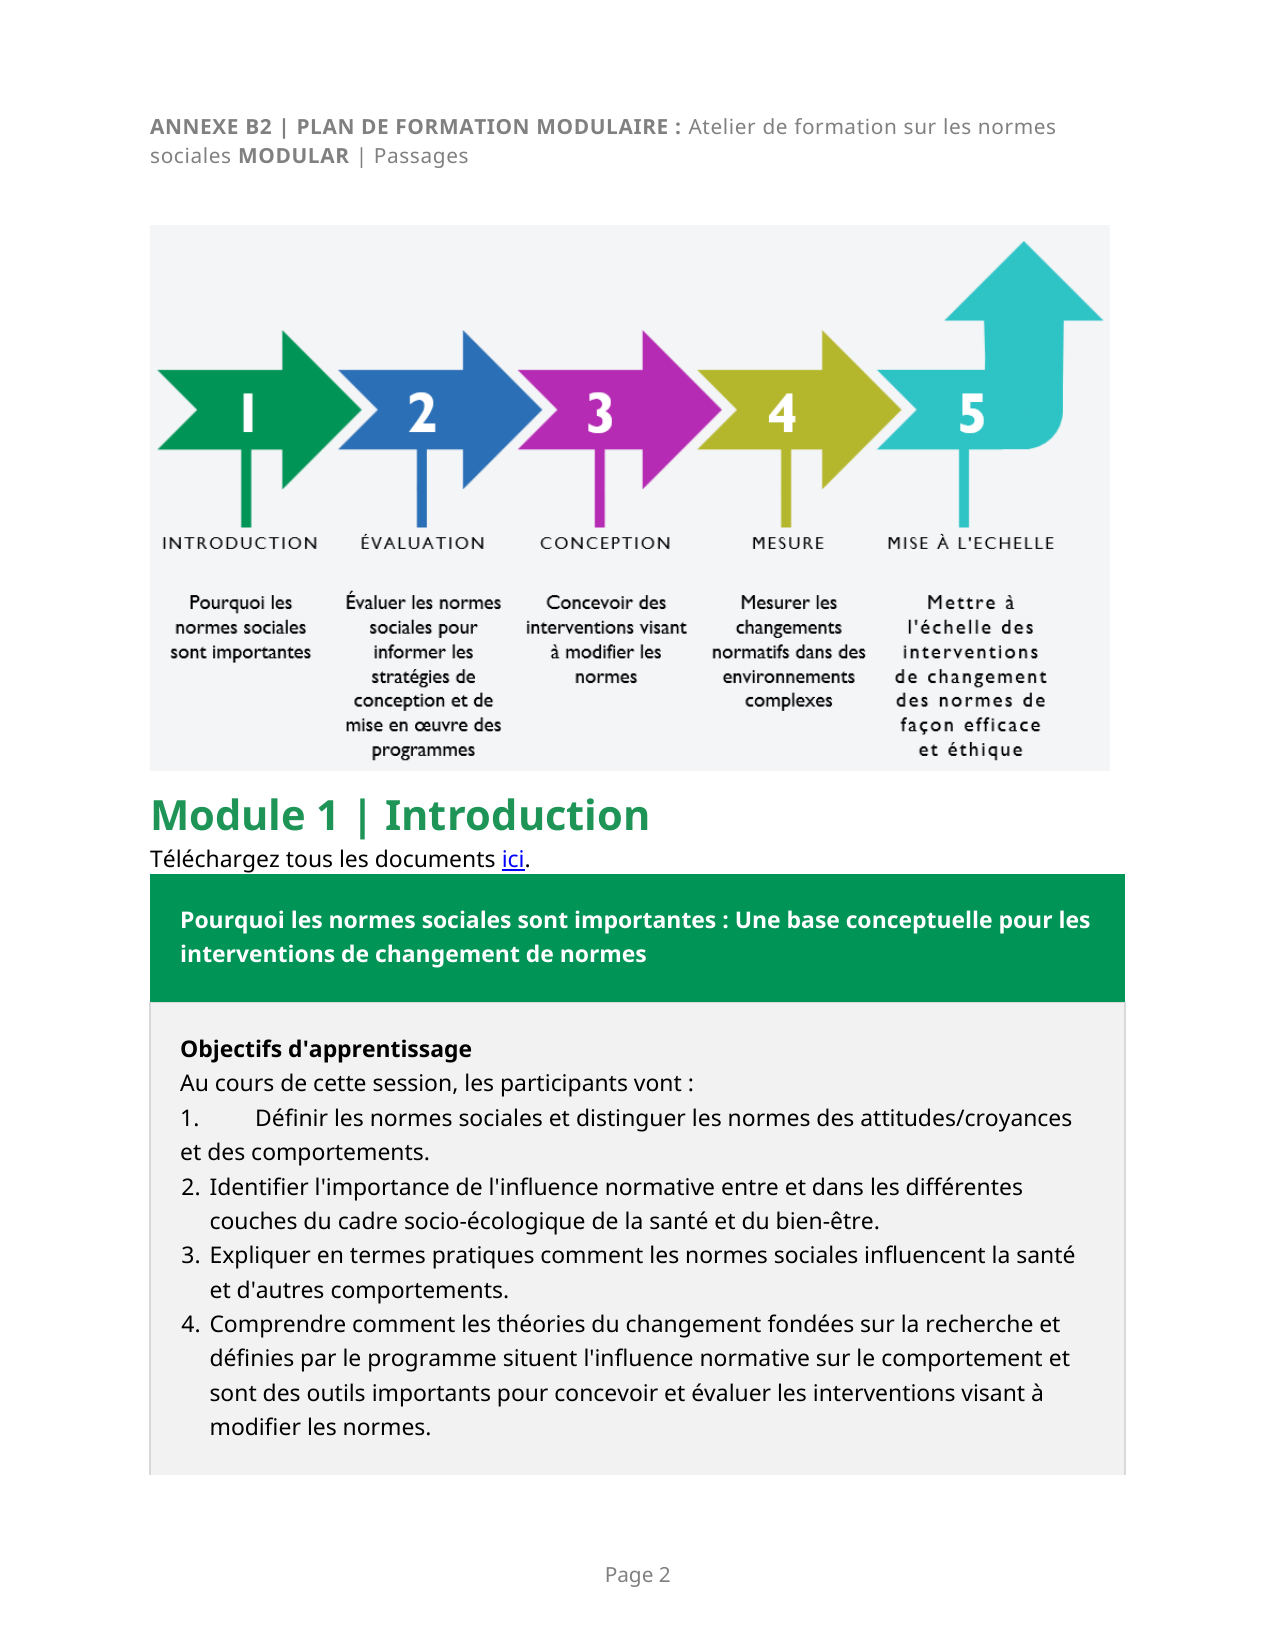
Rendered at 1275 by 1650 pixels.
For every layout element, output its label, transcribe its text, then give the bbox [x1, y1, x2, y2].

text Téléchargez tous les documents ici. [150, 842, 1125, 874]
picture [150, 225, 1110, 771]
table_header Pourquoi les normes sociales sont importantes : Une base conceptuelle pour les interventions de changement de normes [150, 874, 1125, 1002]
table_cell Objectifs d'apprentissage Au cours de cette session, les participants vont : Définir les normes sociales et distinguer les normes des attitudes/croyances et des comportements. Identifier l'importance de l'influence normative entre et dans les différentes couches du cadre socio-écologique de la santé et du bien-être. Expliquer en termes pratiques comment les normes sociales influencent la santé et d'autres comportements. Comprendre comment les théories du changement fondées sur la recherche et définies par le programme situent l'influence normative sur le comportement et sont des outils importants pour concevoir et évaluer les interventions visant à modifier les normes. [151, 1003, 1124, 1475]
text Module 1 | Introduction [150, 786, 1125, 842]
